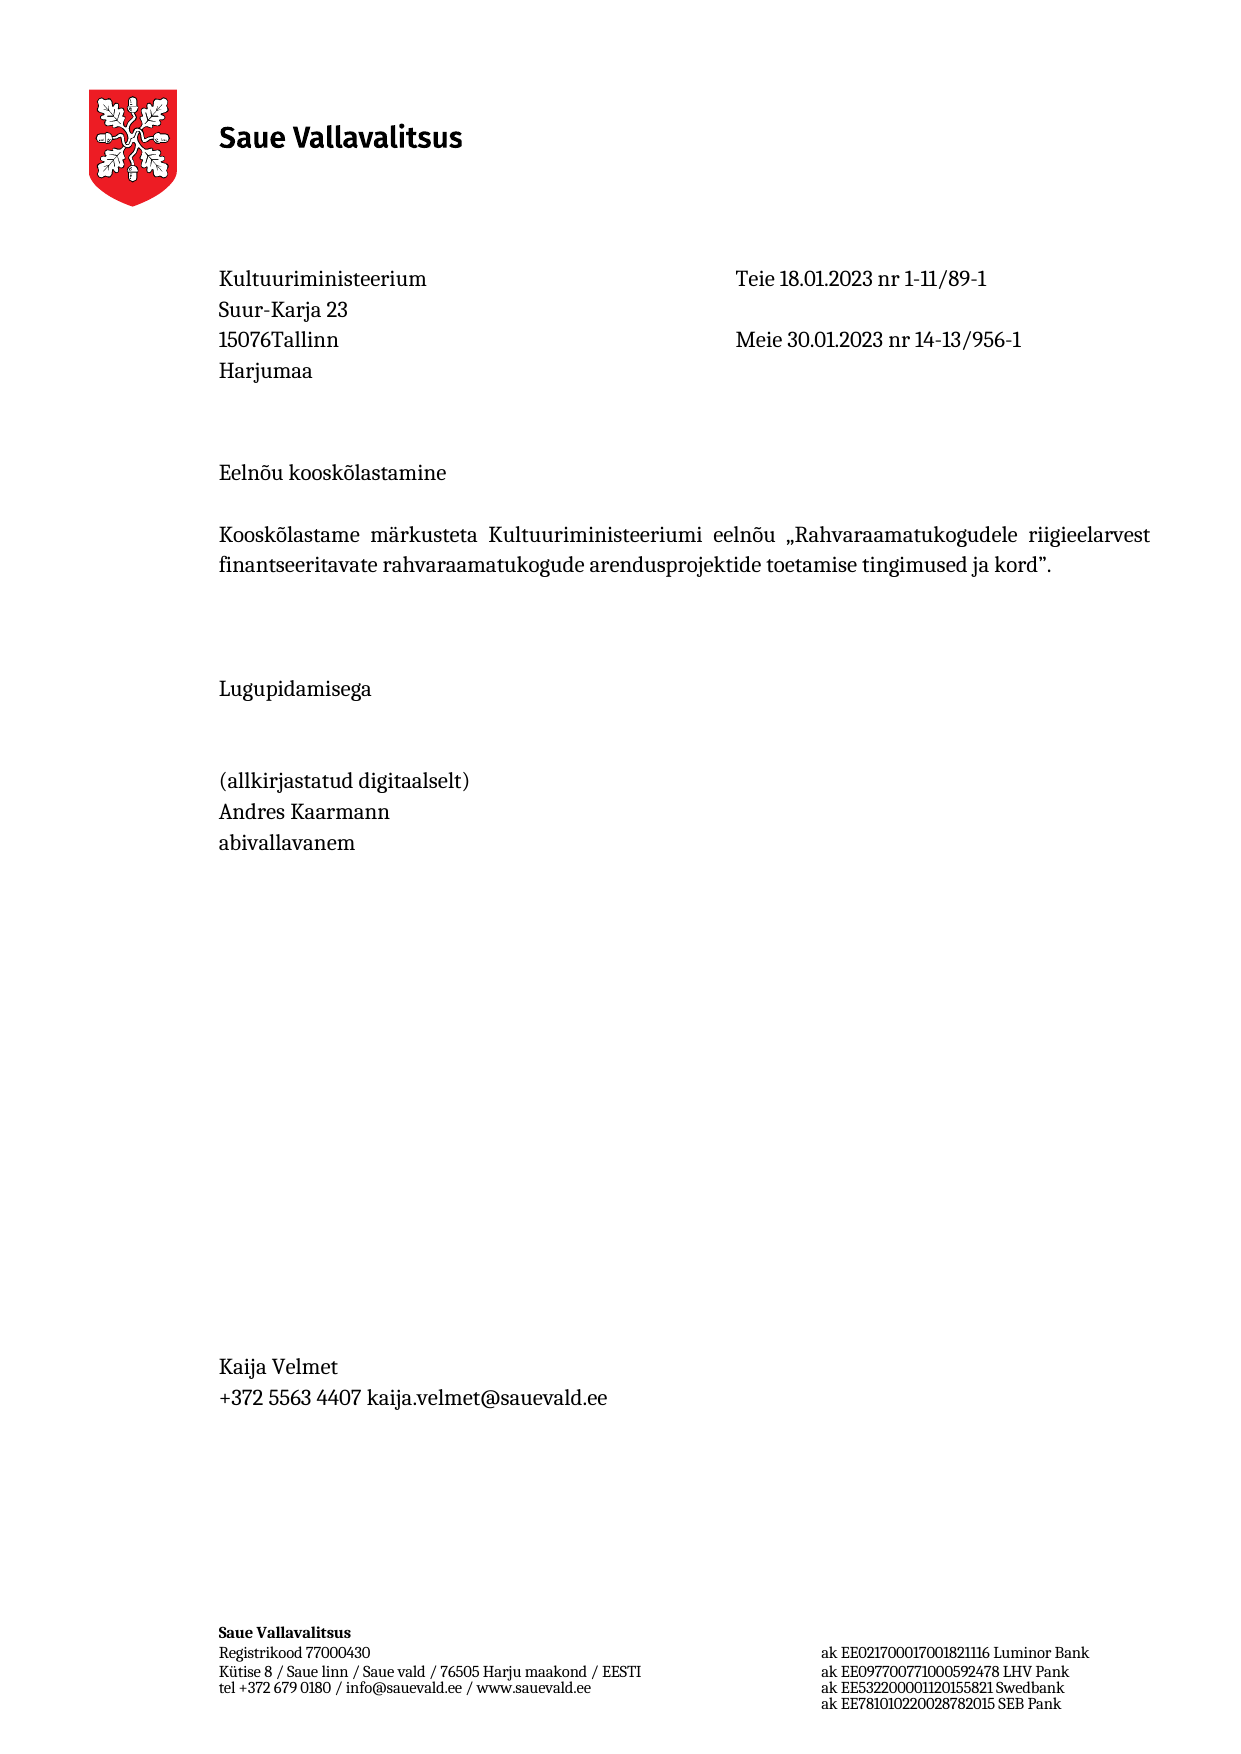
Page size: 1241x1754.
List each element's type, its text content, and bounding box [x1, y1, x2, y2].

text Andres Kaarmann [218, 799, 1152, 825]
text Kooskõlastame märkusteta Kultuuriministeeriumi eelnõu „Rahvaraamatukogudele riigieelarvest finantseeritavate rahvaraamatukogude arendusprojektide toetamise tingimused ja kord”. [218, 521, 1152, 579]
text Eelnõu kooskõlastamine [218, 460, 1152, 486]
table_header Kultuuriministeerium Suur-Karja 23 15076Tallinn Harjumaa [219, 266, 735, 460]
text Lugupidamisega [218, 676, 1152, 702]
text +372 5563 4407 kaija.velmet@sauevald.ee [218, 1385, 1152, 1411]
text abivallavanem [218, 830, 1152, 856]
text Kaija Velmet [218, 1354, 1152, 1380]
text (allkirjastatud digitaalselt) [218, 768, 1152, 794]
table_header Teie 18.01.2023 nr 1-11/89-1 Meie 30.01.2023 nr 14-13/956-1 [735, 266, 1148, 460]
